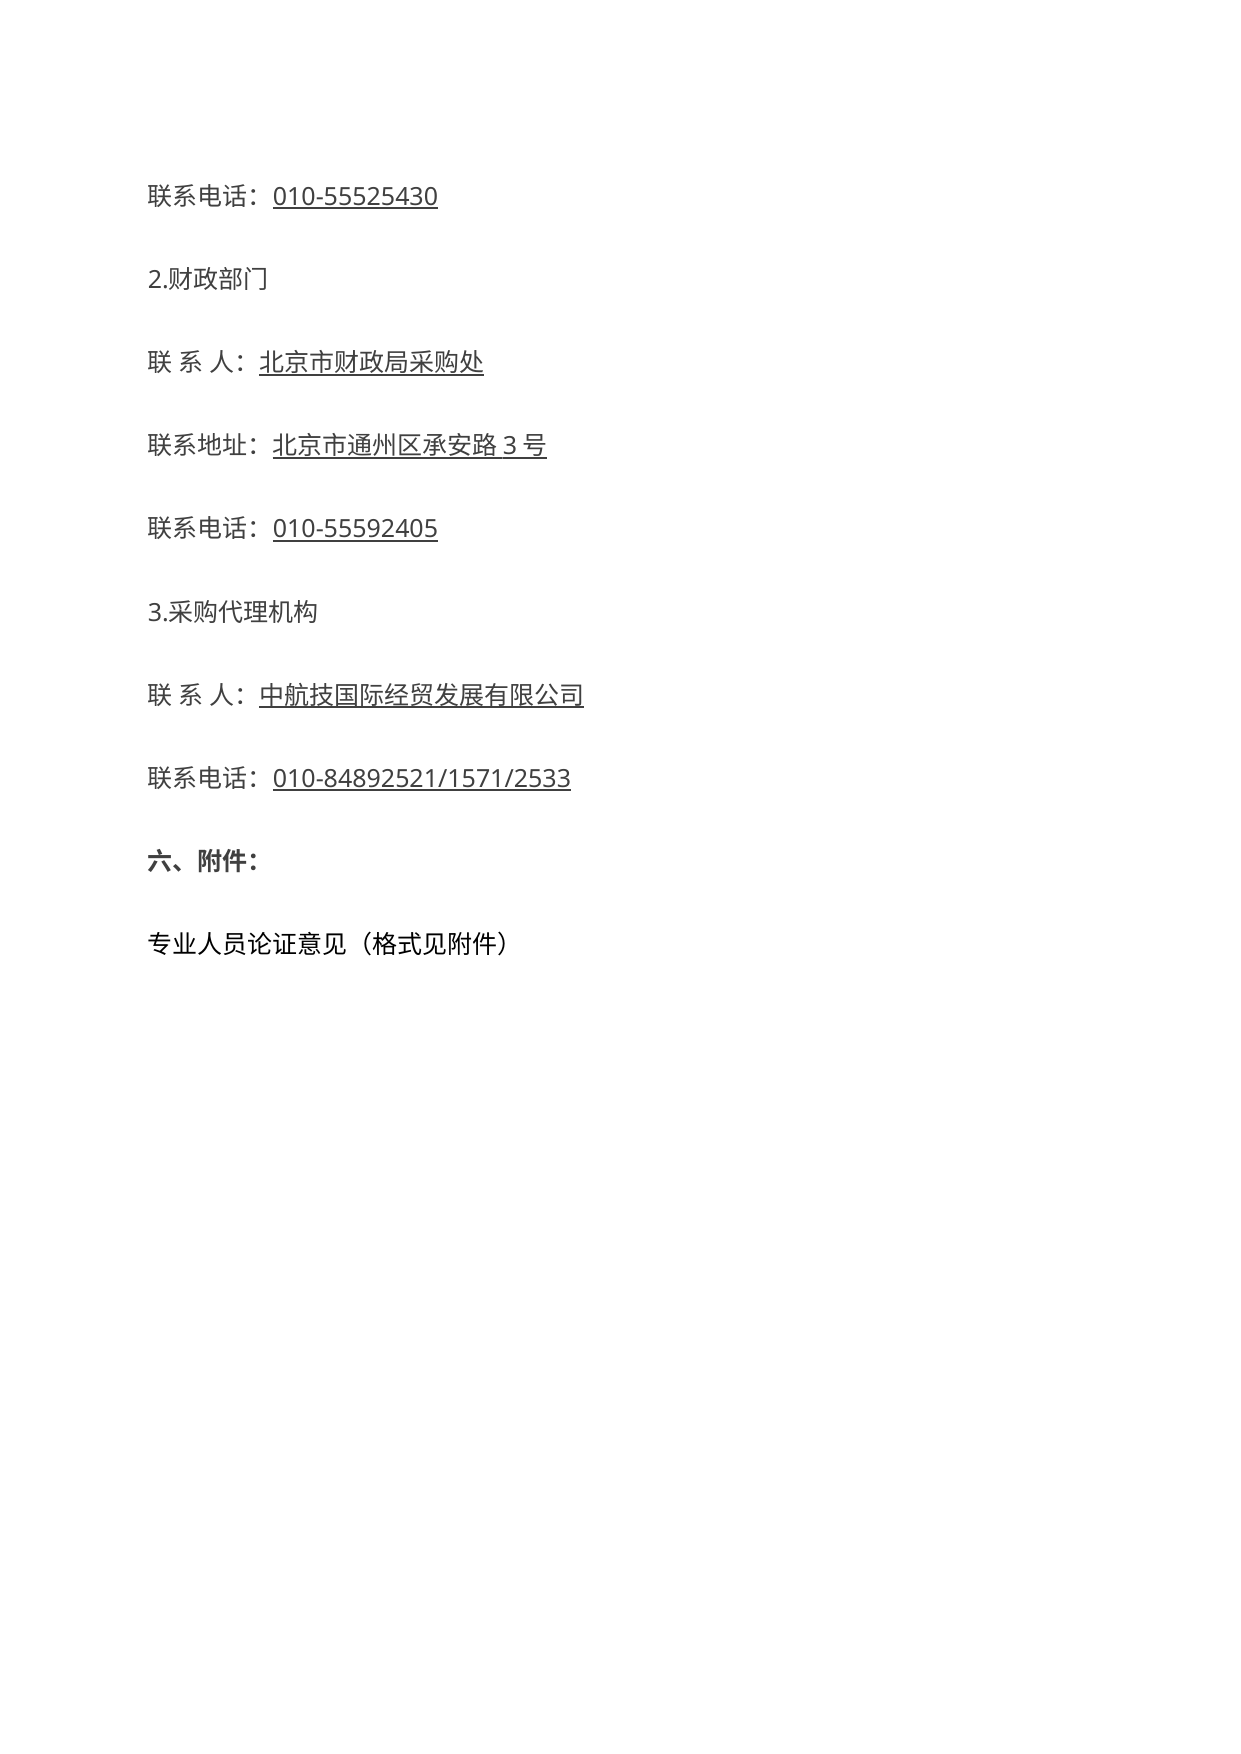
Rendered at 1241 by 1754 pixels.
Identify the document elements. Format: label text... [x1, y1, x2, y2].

text 专业人员论证意见（格式见附件） [148, 910, 1107, 975]
text 联系地址：北京市通州区承安路3号 [148, 411, 1107, 476]
text 联 系 人：北京市财政局采购处 [148, 328, 1107, 393]
text 3.采购代理机构 [148, 578, 1107, 643]
text 联系电话：010-55525430 [148, 162, 1107, 227]
text 2.财政部门 [148, 245, 1107, 310]
text 联系电话：010-84892521/1571/2533 [148, 744, 1107, 809]
text 联 系 人：中航技国际经贸发展有限公司 [148, 661, 1107, 726]
text 联系电话：010-55592405 [148, 494, 1107, 559]
text 六、附件： [148, 827, 1107, 892]
